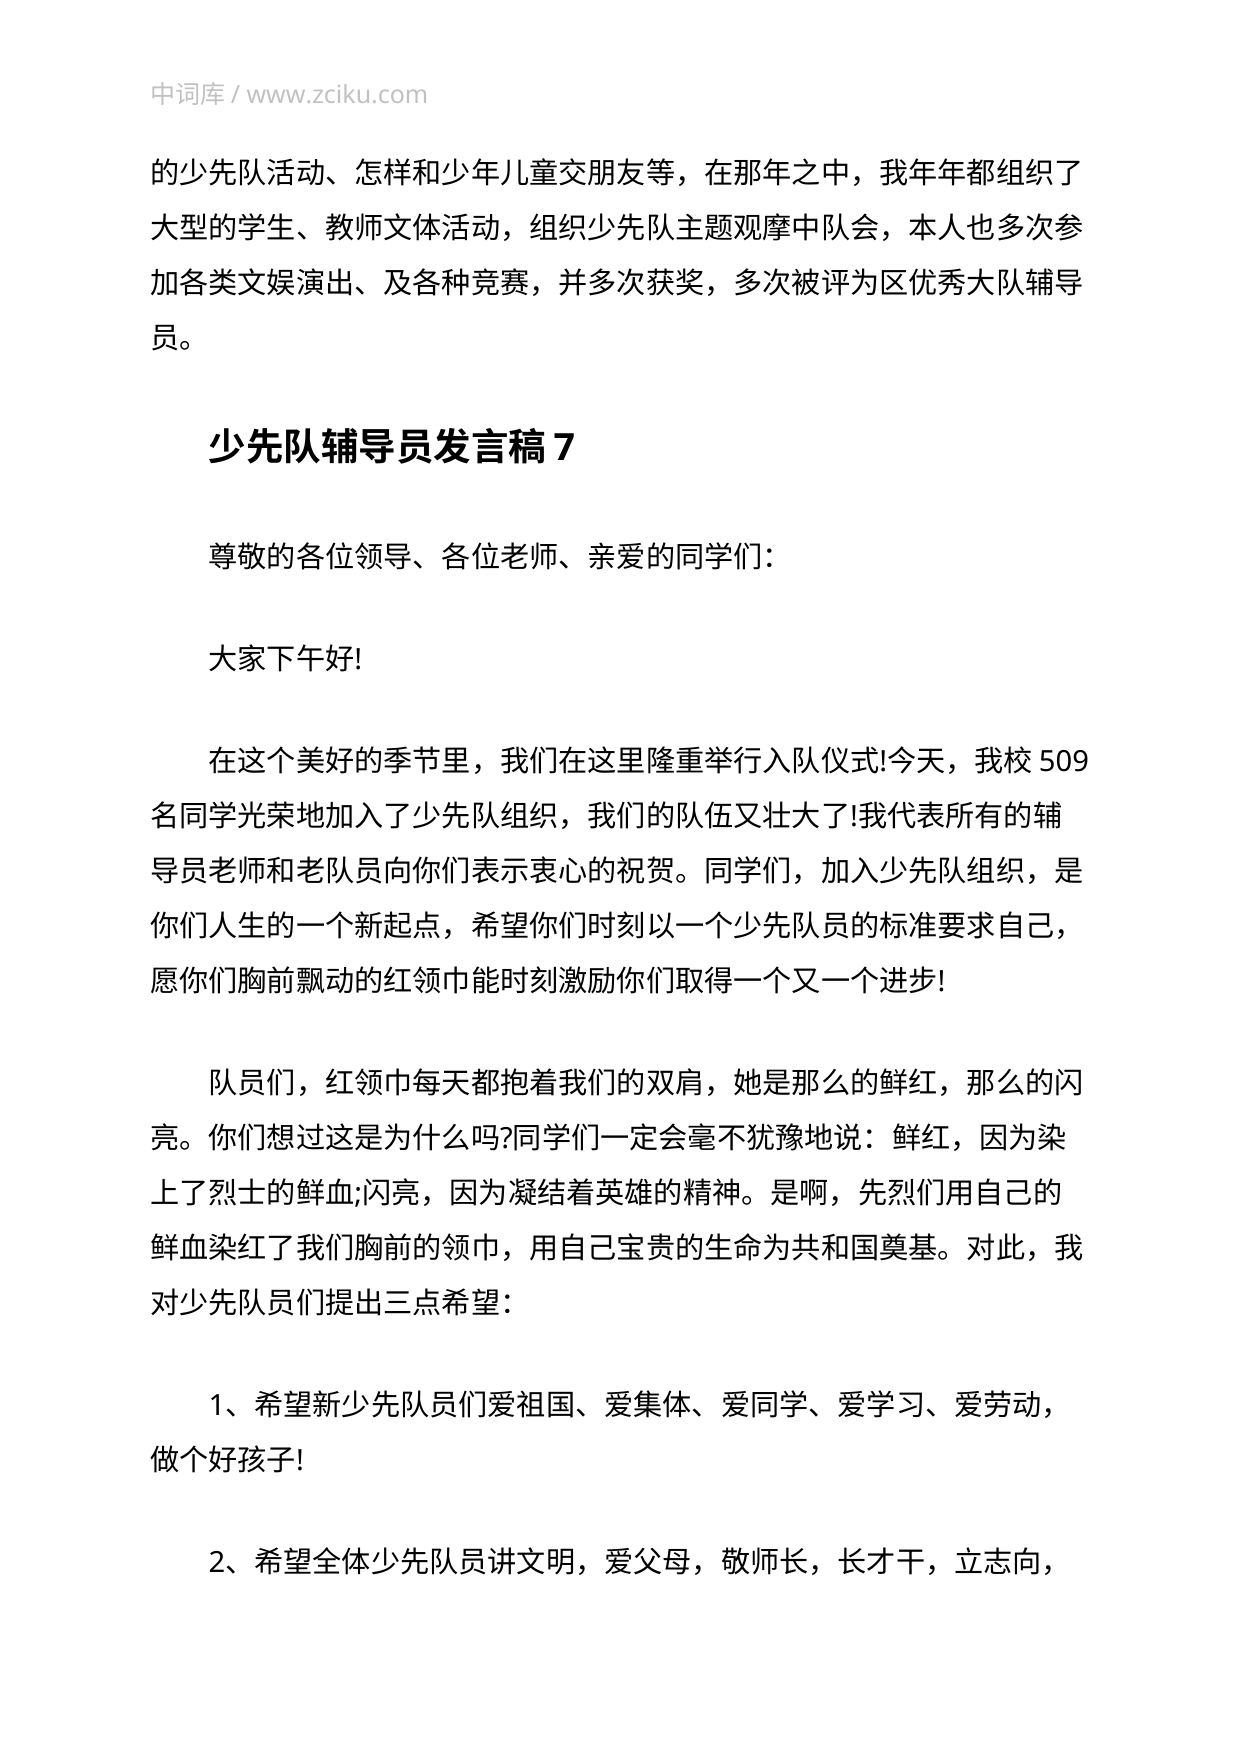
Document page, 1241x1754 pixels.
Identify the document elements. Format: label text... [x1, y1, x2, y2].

text 1、希望新少先队员们爱祖国、爱集体、爱同学、爱学习、爱劳动，做个好孩子! [150, 1381, 1090, 1478]
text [150, 150, 1090, 357]
text 少先队辅导员发言稿7 [150, 416, 1090, 471]
text 尊敬的各位领导、各位老师、亲爱的同学们： [150, 534, 1090, 576]
text 在这个美好的季节里，我们在这里隆重举行入队仪式!今天，我校509名同学光荣地加入了少先队组织，我们的队伍又壮大了!我代表所有的辅导员老师和老队员向你们表示衷心的祝贺。同学们，加入少先队组织，是你们人生的一个新起点，希望你们时刻以一个少先队员的标准要求自己，愿你们胸前飘动的红领巾能时刻激励你们取得一个又一个进步! [150, 738, 1090, 1000]
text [150, 1538, 1090, 1581]
text 大家下午好! [150, 636, 1090, 678]
text 队员们，红领巾每天都抱着我们的双肩，她是那么的鲜红，那么的闪亮。你们想过这是为什么吗?同学们一定会毫不犹豫地说：鲜红，因为染上了烈士的鲜血;闪亮，因为凝结着英雄的精神。是啊，先烈们用自己的鲜血染红了我们胸前的领巾，用自己宝贵的生命为共和国奠基。对此，我对少先队员们提出三点希望： [150, 1059, 1090, 1322]
